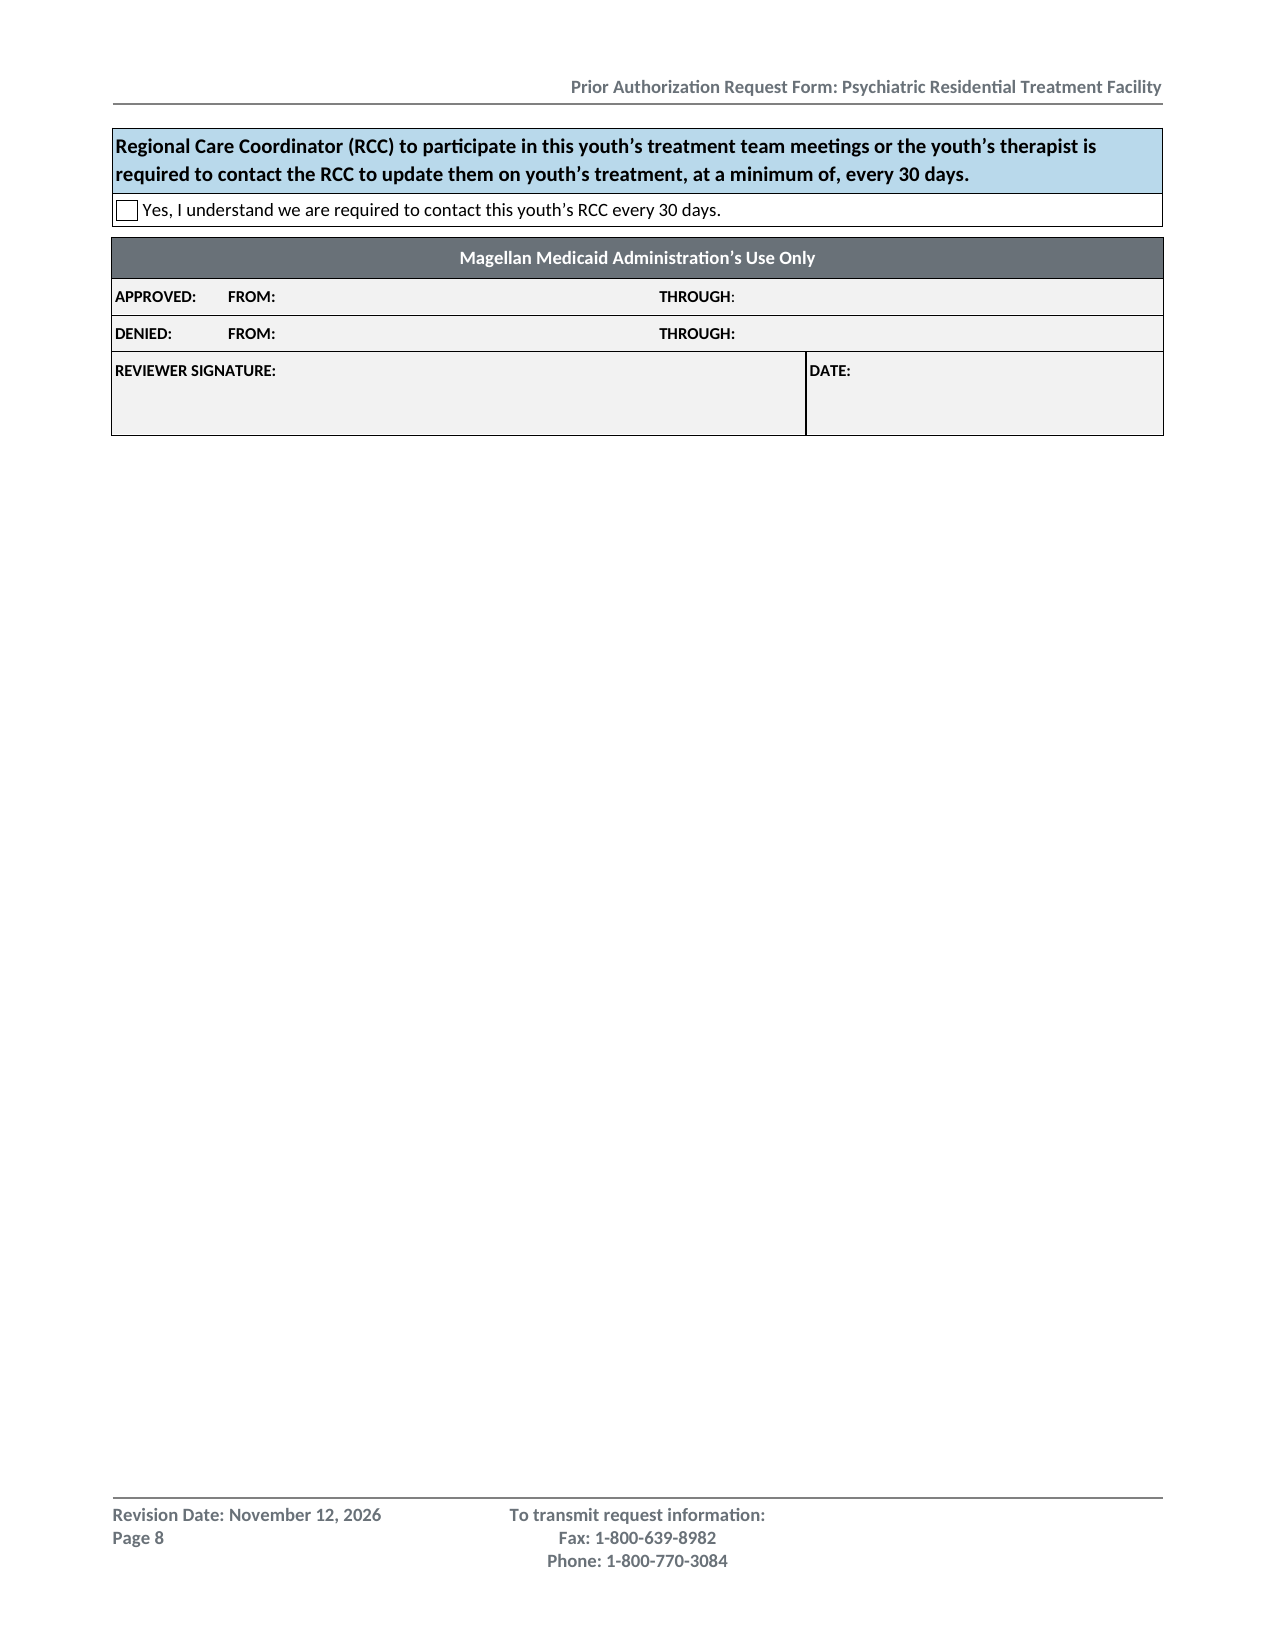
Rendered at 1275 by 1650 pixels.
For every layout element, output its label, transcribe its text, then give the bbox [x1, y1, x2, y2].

table_cell Reviewer Signature: [112, 352, 805, 434]
table_cell Date: [807, 352, 1163, 434]
table_cell [300, 279, 656, 314]
table_cell Approved: [112, 279, 225, 314]
table_header Magellan Medicaid Administration’s Use Only [112, 238, 1163, 278]
table_cell Yes, I understand we are required to contact this youth’s RCC every 30 days. [113, 194, 1162, 226]
table_cell [769, 279, 1163, 314]
table_cell From: [225, 316, 300, 351]
table_cell From: [225, 279, 300, 314]
table_cell [769, 316, 1163, 351]
table_cell [300, 316, 656, 351]
table_cell Denied: [112, 316, 225, 351]
table_cell Through: [656, 279, 769, 314]
table_cell Through: [656, 316, 769, 351]
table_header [113, 129, 1162, 193]
